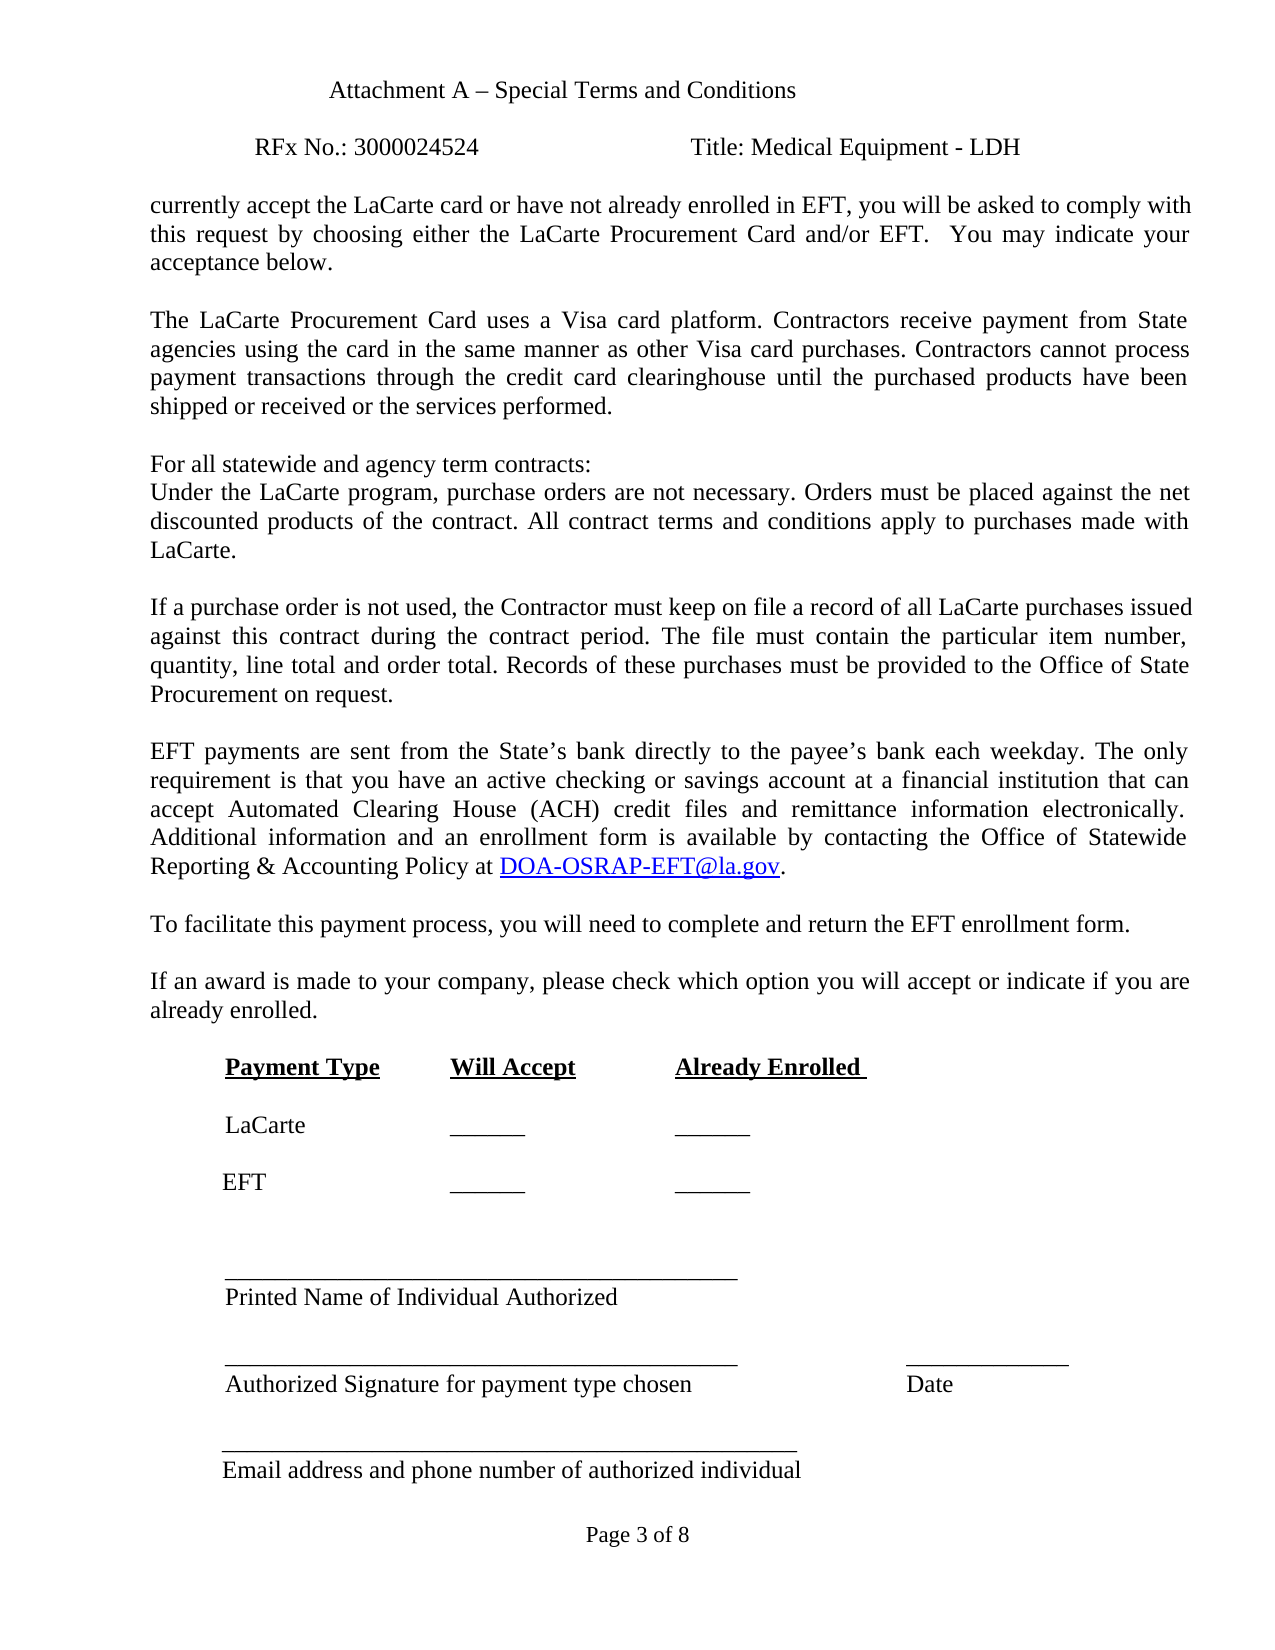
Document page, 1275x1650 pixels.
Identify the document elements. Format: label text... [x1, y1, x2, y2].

list For all statewide and agency term contracts: [131, 449, 1200, 477]
list EFT ______ ______ [178, 1167, 1200, 1196]
list Authorized Signature for payment type chosen Date [131, 1369, 1200, 1397]
list _________________________________________ _____________ [131, 1340, 1200, 1369]
list If an award is made to your company, please check which option you will accept or indicate if you are already enrolled. [131, 966, 1200, 1024]
list Payment Type Will Accept Already Enrolled [131, 1052, 1200, 1081]
list To facilitate this payment process, you will need to complete and return the EFT enrollment form. [131, 909, 1200, 937]
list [131, 190, 1200, 276]
list If a purchase order is not used, the Contractor must keep on file a record of all LaCarte purchases issued against this contract during the contract period. The file must contain the particular item number, quantity, line total and order total. Records of these purchases must be provided to the Office of State Procurement on request. [131, 592, 1200, 707]
list _________________________________________ [131, 1254, 1200, 1282]
list ______________________________________________ [131, 1426, 1200, 1455]
list Printed Name of Individual Authorized [131, 1282, 1200, 1311]
list LaCarte ______ ______ [131, 1110, 1200, 1139]
list Under the LaCarte program, purchase orders are not necessary. Orders must be placed against the net discounted products of the contract. All contract terms and conditions apply to purchases made with LaCarte. [131, 477, 1200, 564]
list EFT payments are sent from the State’s bank directly to the payee’s bank each weekday. The only requirement is that you have an active checking or savings account at a financial institution that can accept Automated Clearing House (ACH) credit files and remittance information electronically. Additional information and an enrollment form is available by contacting the Office of Statewide Reporting & Accounting Policy at DOA-OSRAP-EFT@la.gov. [131, 736, 1200, 880]
list The LaCarte Procurement Card uses a Visa card platform. Contractors receive payment from State agencies using the card in the same manner as other Visa card purchases. Contractors cannot process payment transactions through the credit card clearinghouse until the purchased products have been shipped or received or the services performed. [131, 305, 1200, 420]
list Email address and phone number of authorized individual [131, 1455, 1200, 1484]
